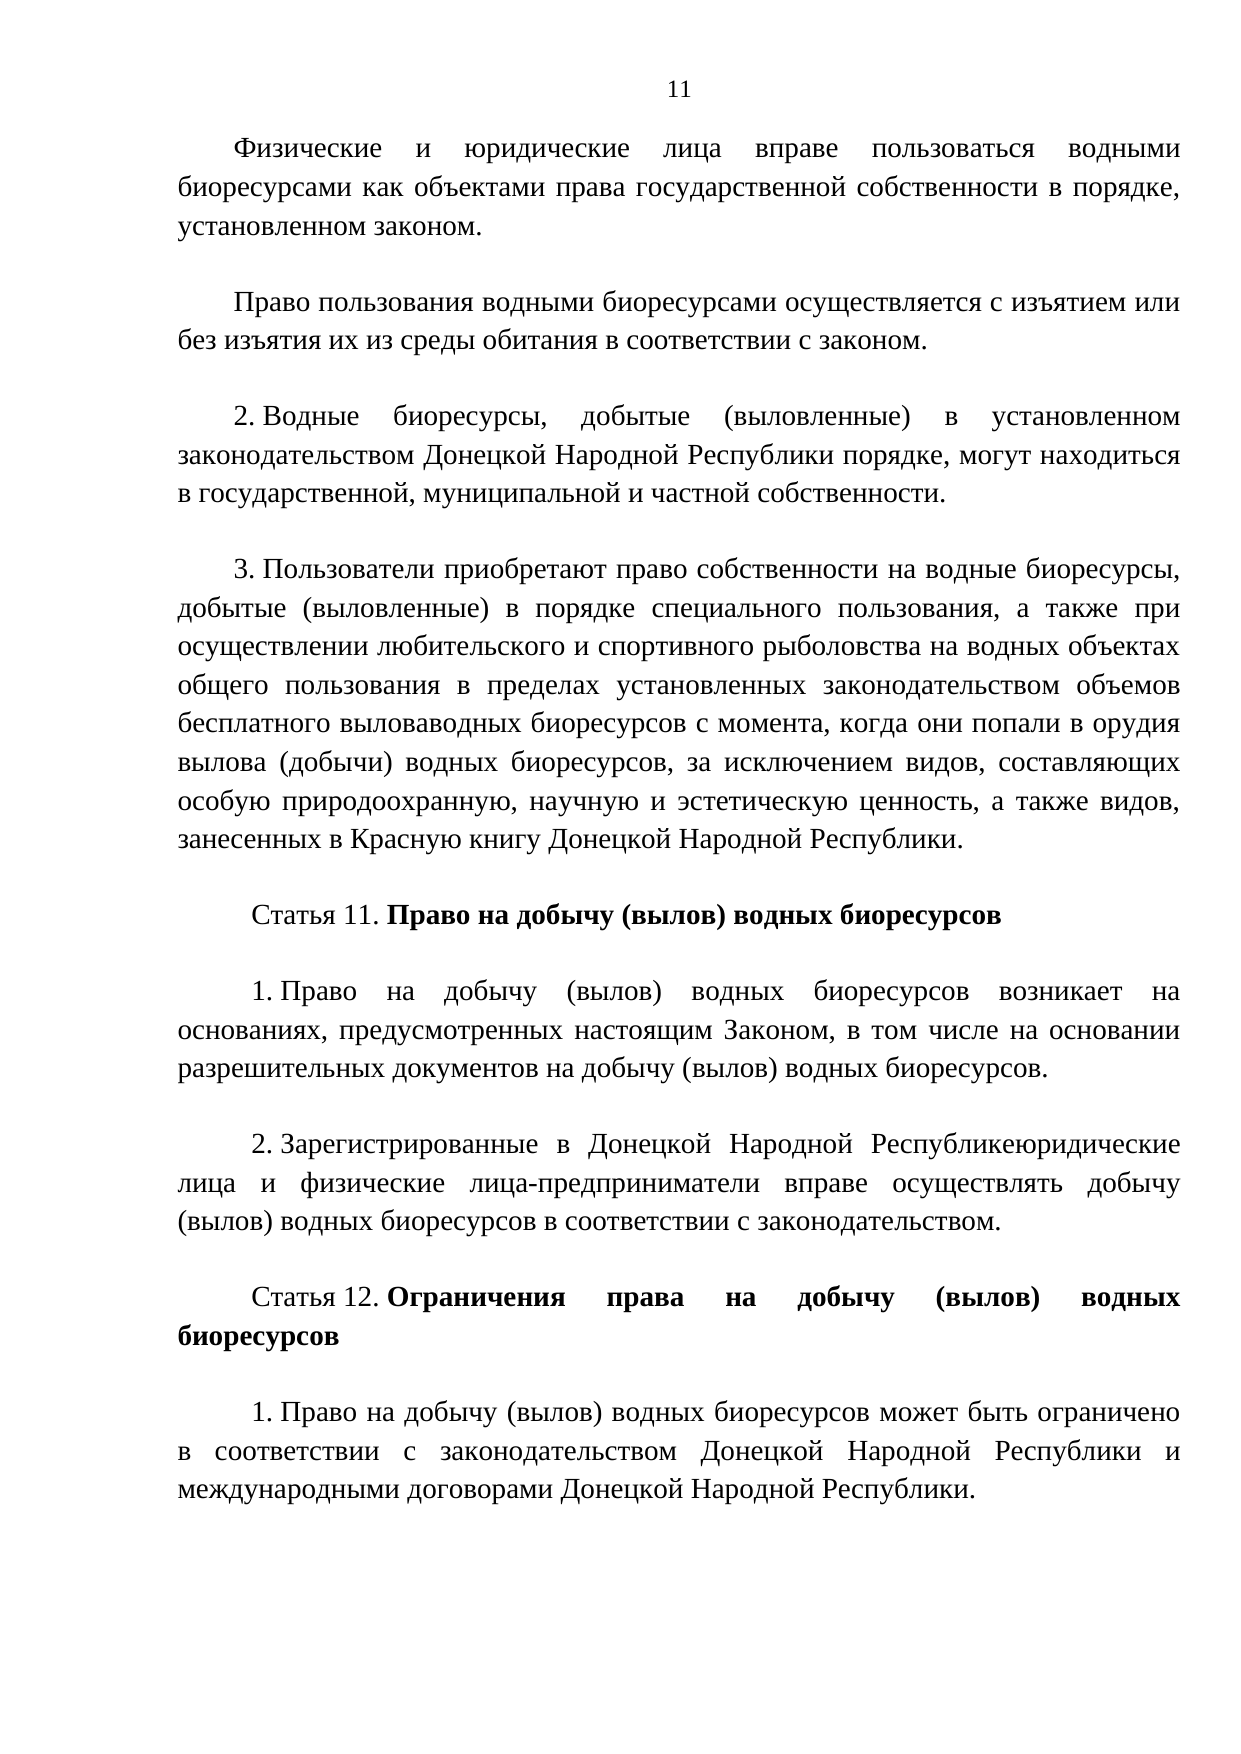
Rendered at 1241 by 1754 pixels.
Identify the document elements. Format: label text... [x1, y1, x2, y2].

text 1. Право на добычу (вылов) водных биоресурсов возникает на основаниях, предусмотренных настоящим Законом, в том числе на основании разрешительных документов на добычу (вылов) водных биоресурсов. [177, 973, 1181, 1084]
text 1. Право на добычу (вылов) водных биоресурсов может быть ограничено в соответствии с законодательством Донецкой Народной Республики и международными договорами Донецкой Народной Республики. [177, 1394, 1181, 1505]
text 2. Зарегистрированные в Донецкой Народной Республикеюридические лица и физические лица-предприниматели вправе осуществлять добычу (вылов) водных биоресурсов в соответствии с законодательством. [177, 1126, 1181, 1237]
text 2. Водные биоресурсы, добытые (выловленные) в установленном законодательством Донецкой Народной Республики порядке, могут находиться в государственной, муниципальной и частной собственности. [177, 398, 1181, 509]
text Физические и юридические лица вправе пользоваться водными биоресурсами как объектами права государственной собственности в порядке, установленном законом. [177, 131, 1181, 241]
text 3. Пользователи приобретают право собственности на водные биоресурсы, добытые (выловленные) в порядке специального пользования, а также при осуществлении любительского и спортивного рыболовства на водных объектах общего пользования в пределах установленных законодательством объемов бесплатного выловаводных биоресурсов с момента, когда они попали в орудия вылова (добычи) водных биоресурсов, за исключением видов, составляющих особую природоохранную, научную и эстетическую ценность, а также видов, занесенных в Красную книгу Донецкой Народной Республики. [177, 551, 1181, 855]
text Право пользования водными биоресурсами осуществляется с изъятием или без изъятия их из среды обитания в соответствии с законом. [177, 284, 1181, 356]
text Статья 11. Право на добычу (вылов) водных биоресурсов [177, 897, 1181, 931]
text Статья 12. Ограничения права на добычу (вылов) водных биоресурсов [177, 1279, 1181, 1352]
